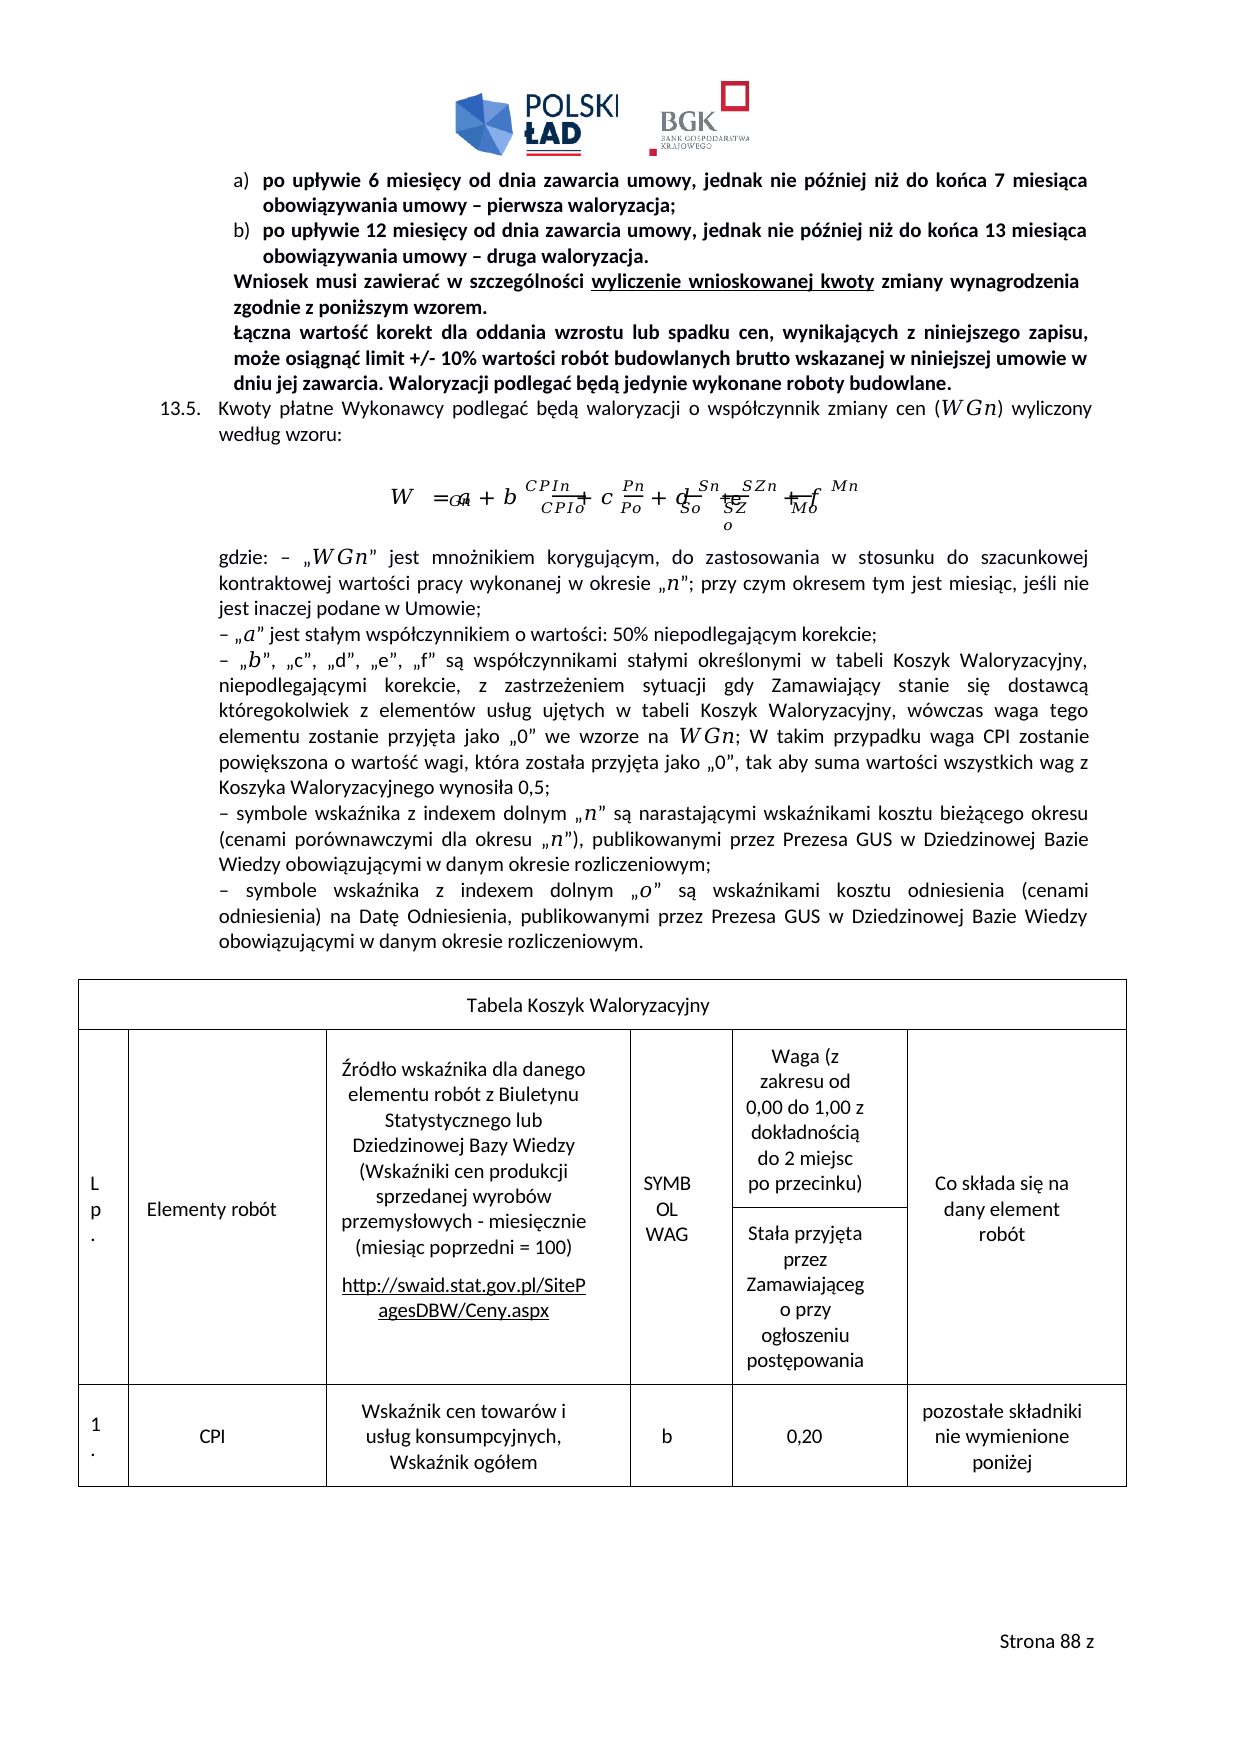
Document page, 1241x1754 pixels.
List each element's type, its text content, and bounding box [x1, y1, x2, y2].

picture [649, 81, 750, 156]
list symbole wskaźnika z indexem dolnym „𝑛” są narastającymi wskaźnikami kosztu bieżącego okresu (cenami porównawczymi dla okresu „𝑛”), publikowanymi przez Prezesa GUS w Dziedzinowej Bazie Wiedzy obowiązującymi w danym okresie rozliczeniowym; [218, 800, 1089, 877]
table_cell Waga (z zakresu od 0,00 do 1,00 z dokładnością do 2 miejsc po przecinku) [733, 1030, 907, 1207]
text 𝑀𝑜 [790, 499, 1205, 516]
table_header Tabela Koszyk Waloryzacyjny [79, 980, 1126, 1029]
table_cell L p . [79, 1030, 128, 1384]
list Kwoty płatne Wykonawcy podlegać będą waloryzacji o współczynnik zmiany cen (𝑊𝐺𝑛) wyliczony [159, 396, 1205, 421]
table_cell 0,20 [733, 1385, 907, 1486]
text 𝑆𝑜 [646, 499, 701, 516]
table_cell Stała przyjęta przez Zamawiająceg o przy ogłoszeniu postępowania [733, 1208, 907, 1384]
text zgodnie z poniższym wzorem. [233, 294, 1205, 319]
table_cell b [631, 1385, 732, 1486]
table_cell SYMB OL WAG [631, 1030, 732, 1384]
text 𝐺𝑛 [44, 495, 472, 510]
list „𝑎” jest stałym współczynnikiem o wartości: 50% niepodlegającym korekcie; [218, 621, 1205, 646]
text według wzoru: [218, 421, 1205, 446]
text Wniosek musi zawierać w szczególności wyliczenie wnioskowanej kwoty zmiany wynagrodzenia [233, 268, 1205, 294]
text gdzie: – „𝑊𝐺𝑛” jest mnożnikiem korygującym, do zastosowania w stosunku do szacunkowej kontraktowej wartości pracy wykonanej w okresie „𝑛”; przy czym okresem tym jest miesiąc, jeśli nie jest inaczej podane w Umowie; [218, 543, 1090, 621]
text 𝑆𝑍𝑜 [723, 499, 748, 534]
table_cell 1 . [79, 1385, 128, 1486]
table_cell Wskaźnik cen towarów i usług konsumpcyjnych, Wskaźnik ogółem [327, 1385, 630, 1486]
list po upływie 6 miesięcy od dnia zawarcia umowy, jednak nie później niż do końca 7 miesiąca obowiązywania umowy – pierwsza waloryzacja; [233, 167, 1088, 218]
list „𝑏”, „c”, „d”, „e”, „f” są współczynnikami stałymi określonymi w tabeli Koszyk Waloryzacyjny, niepodlegającymi korekcie, z zastrzeżeniem sytuacji gdy Zamawiający stanie się dostawcą któregokolwiek z elementów usług ujętych w tabeli Koszyk Waloryzacyjny, wówczas waga tego elementu zostanie przyjęta jako „0” we wzorze na 𝑊𝐺𝑛; W takim przypadku waga CPI zostanie powiększona o wartość wagi, która została przyjęta jako „0”, tak aby suma wartości wszystkich wag z Koszyka Waloryzacyjnego wynosiła 0,5; [218, 646, 1090, 800]
list po upływie 12 miesięcy od dnia zawarcia umowy, jednak nie później niż do końca 13 miesiąca obowiązywania umowy – druga waloryzacja. [233, 218, 1089, 268]
table_cell Co składa się na dany element robót [908, 1030, 1126, 1384]
table_cell Elementy robót [129, 1030, 326, 1384]
text Łączna wartość korekt dla oddania wzrostu lub spadku cen, wynikających z niniejszego zapisu, może osiągnąć limit +/- 10% wartości robót budowlanych brutto wskazanej w niniejszej umowie w dniu jej zawarcia. Waloryzacji podlegać będą jedynie wykonane roboty budowlane. [233, 319, 1089, 396]
text 𝑊 = 𝑎 + 𝑏 𝐶𝑃𝐼𝑛 + 𝑐 𝑃𝑛 + 𝑑 𝑆𝑛+e𝑆𝑍𝑛 + 𝑓 𝑀𝑛 [44, 475, 1204, 495]
table_cell pozostałe składniki nie wymienione poniżej [908, 1385, 1126, 1486]
table_cell Źródło wskaźnika dla danego elementu robót z Biuletynu Statystycznego lub Dziedzinowej Bazy Wiedzy (Wskaźniki cen produkcji sprzedanej wyrobów przemysłowych - miesięcznie (miesiąc poprzedni = 100) http://swaid.stat.gov.pl/SiteP agesDBW/Ceny.aspx [327, 1030, 630, 1384]
text 𝑃𝑜 [589, 499, 642, 516]
picture [455, 93, 618, 156]
list symbole wskaźnika z indexem dolnym „𝑜” są wskaźnikami kosztu odniesienia (cenami odniesienia) na Datę Odniesienia, publikowanymi przez Prezesa GUS w Dziedzinowej Bazie Wiedzy obowiązującymi w danym okresie rozliczeniowym. [218, 877, 1089, 954]
text 𝐶𝑃𝐼𝑜 [476, 499, 585, 516]
table_cell CPI [129, 1385, 326, 1486]
